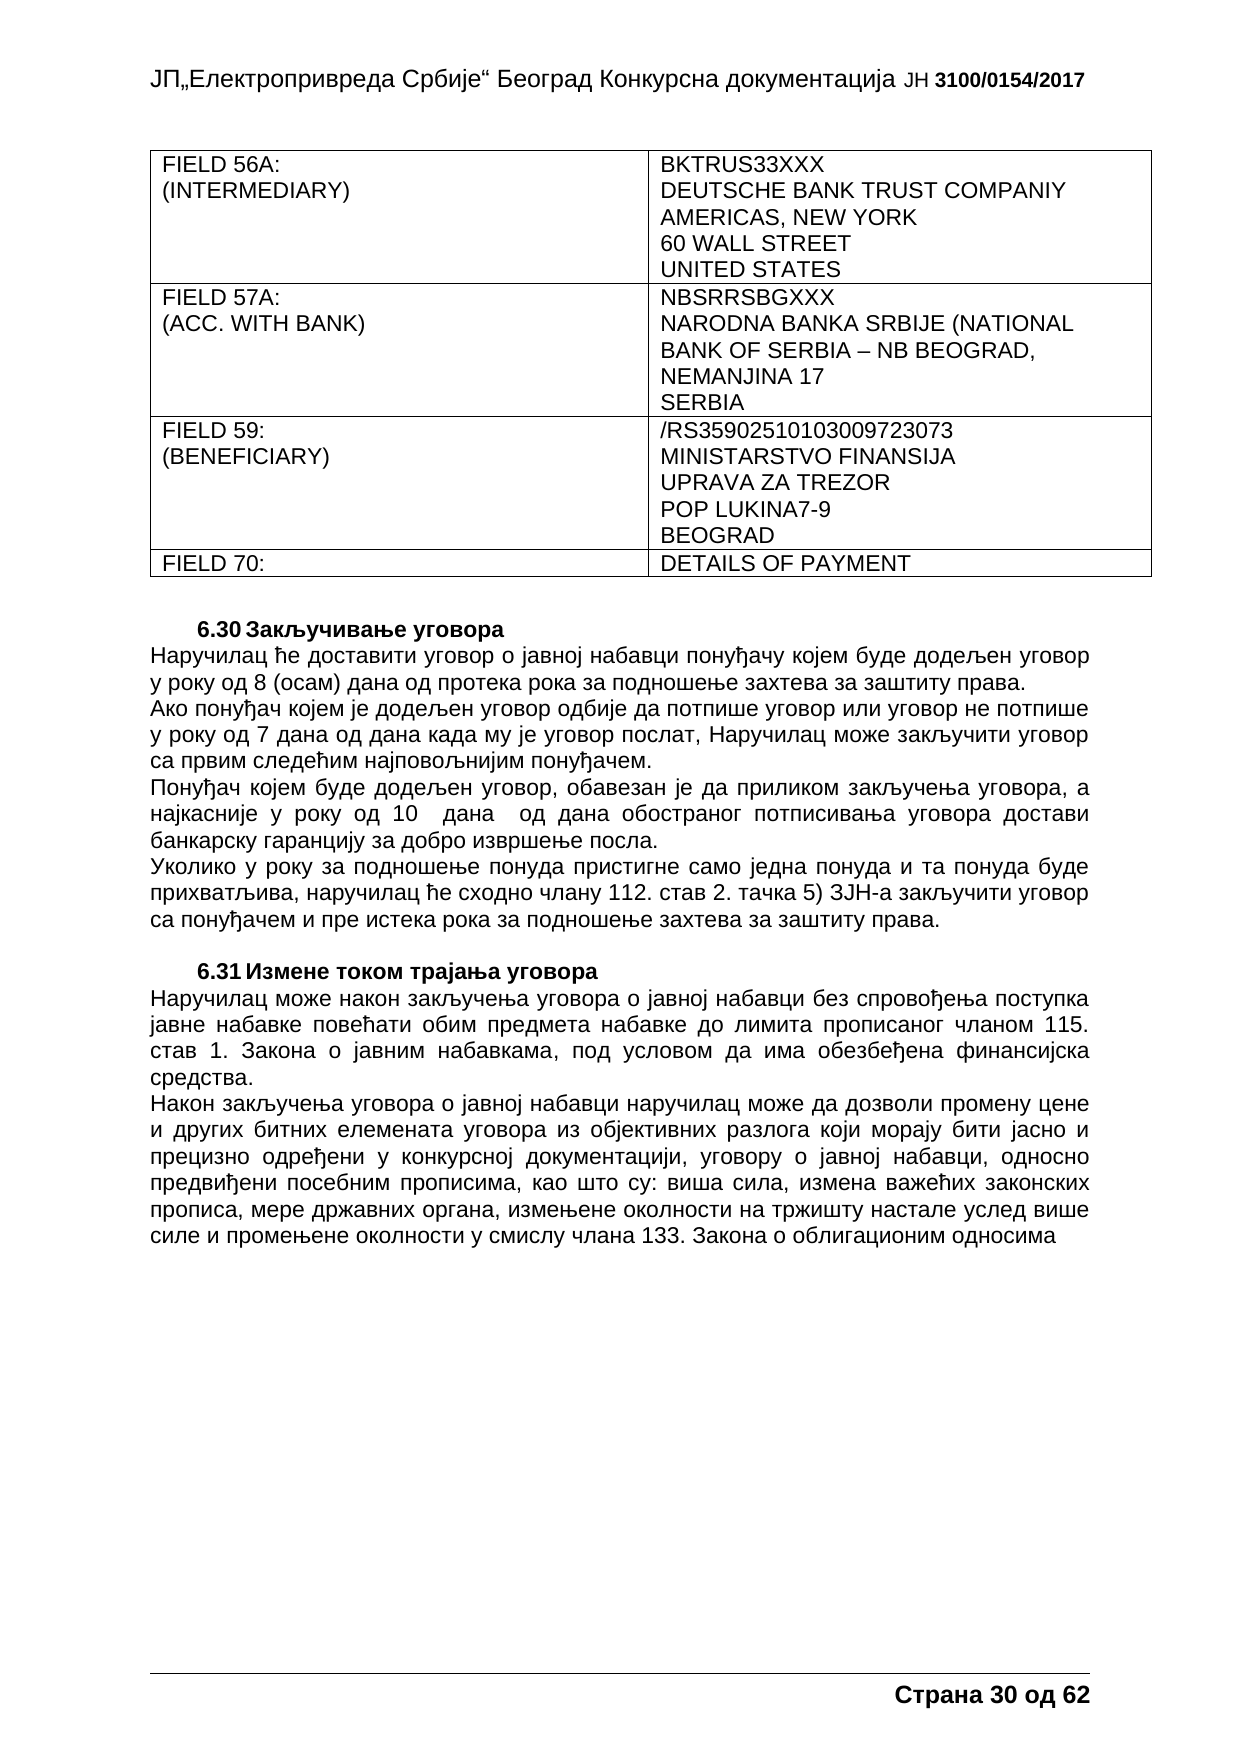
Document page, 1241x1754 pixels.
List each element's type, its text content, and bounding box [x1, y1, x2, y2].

list Закључивање уговора [197, 616, 1090, 642]
table_cell /RS35902510103009723073 MINISTARSTVO FINANSIJA UPRAVA ZA TREZOR POP LUKINA7-9 BEOGRAD [649, 417, 1151, 548]
text Након закључења уговора о јавној набавци наручилац може да дозволи промену цене и других битних елемената уговора из објективних разлога који морају бити јасно и прецизно одређени у конкурсној документацији, уговору о јавној набавци, односно предвиђени посебним прописима, као што су: виша сила, измена важећих законских прописа, мере државних органа, измењене околности на тржишту настале услед више силе и промењене околности у смислу члана 133. Закона о облигационим односима [150, 1090, 1090, 1248]
table_cell FIELD 56A: (INTERMEDIARY) [151, 151, 648, 283]
table_cell FIELD 57A: (ACC. WITH BANK) [151, 284, 648, 416]
text Уколико у року за подношење понуда пристигне само једна понуда и та понуда буде прихватљива, наручилац ће сходно члану 112. став 2. тачка 5) ЗЈН-а закључити уговор са понуђачем и пре истека рока за подношење захтева за заштиту права. [150, 853, 1090, 932]
table_cell NBSRRSBGXXX NARODNA BANKA SRBIJE (NATIONAL BANK OF SERBIA – NB BEOGRAD, NEMANJINA 17 SERBIA [649, 284, 1151, 416]
text Понуђач којем буде додељен уговор, обавезан је да приликом закључења уговора, а најкасније у року од 10 дана од дана обостраног потписивања уговора достави банкарску гаранцију за добро извршење посла. [150, 774, 1090, 853]
text Ако понуђач којем је додељен уговор одбије да потпише уговор или уговор не потпише у року од 7 дана од дана када му је уговор послат, Наручилац може закључити уговор са првим следећим најповољнијим понуђачем. [150, 695, 1090, 774]
text Наручилац ће доставити уговор о јавној набавци понуђачу којем буде додељен уговор у року од 8 (осам) дана од протека рока за подношење захтева за заштиту права. [150, 642, 1090, 695]
table_cell FIELD 59: (BENEFICIARY) [151, 417, 648, 548]
text Наручилац може након закључења уговора о јавној набавци без спровођења поступка јавне набавке повећати обим предмета набавке до лимита прописаног чланом 115. став 1. Закона о јавним набавкама, под условом да има обезбеђена финансијска средства. [150, 985, 1090, 1090]
list Измене током трајања уговора [197, 958, 1090, 985]
table_cell FIELD 70: [151, 550, 648, 576]
table_cell DETAILS OF PAYMENT [649, 550, 1151, 576]
table_cell BKTRUS33XXX DEUTSCHE BANK TRUST COMPANIY AMERICAS, NEW YORK 60 WALL STREET UNITED STATES [649, 151, 1151, 283]
